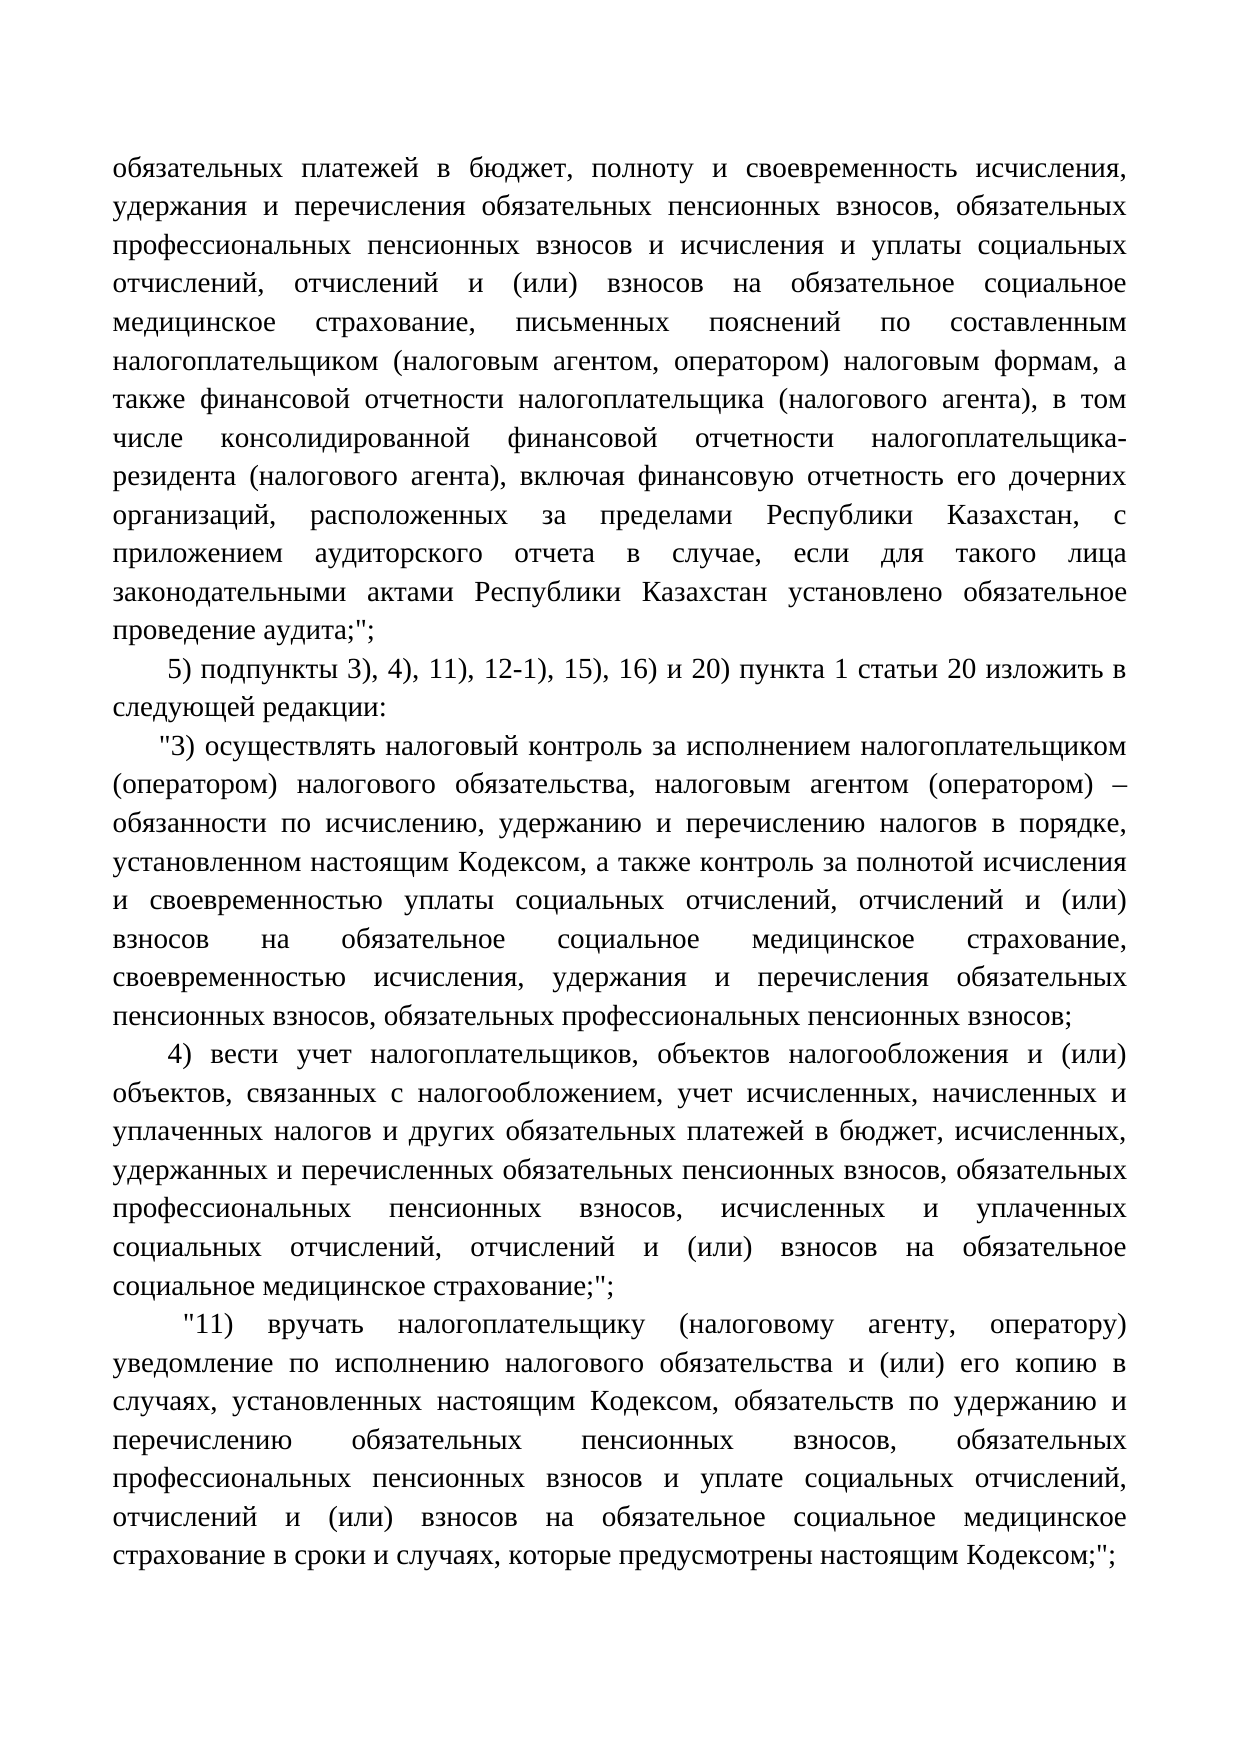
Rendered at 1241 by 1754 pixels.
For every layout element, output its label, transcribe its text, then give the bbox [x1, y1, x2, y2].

text "3) осуществлять налоговый контроль за исполнением налогоплательщиком (оператором) налогового обязательства, налоговым агентом (оператором) – обязанности по исчислению, удержанию и перечислению налогов в порядке, установленном настоящим Кодексом, а также контроль за полнотой исчисления и своевременностью уплаты социальных отчислений, отчислений и (или) взносов на обязательное социальное медицинское страхование, своевременностью исчисления, удержания и перечисления обязательных пенсионных взносов, обязательных профессиональных пенсионных взносов; [112, 728, 1128, 1031]
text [112, 150, 1128, 646]
text 4) вести учет налогоплательщиков, объектов налогообложения и (или) объектов, связанных с налогообложением, учет исчисленных, начисленных и уплаченных налогов и других обязательных платежей в бюджет, исчисленных, удержанных и перечисленных обязательных пенсионных взносов, обязательных профессиональных пенсионных взносов, исчисленных и уплаченных социальных отчислений, отчислений и (или) взносов на обязательное социальное медицинское страхование;"; [112, 1036, 1128, 1301]
text 5) подпункты 3), 4), 11), 12-1), 15), 16) и 20) пункта 1 статьи 20 изложить в следующей редакции: [112, 651, 1128, 723]
text "11) вручать налогоплательщику (налоговому агенту, оператору) уведомление по исполнению налогового обязательства и (или) его копию в случаях, установленных настоящим Кодексом, обязательств по удержанию и перечислению обязательных пенсионных взносов, обязательных профессиональных пенсионных взносов и уплате социальных отчислений, отчислений и (или) взносов на обязательное социальное медицинское страхование в сроки и случаях, которые предусмотрены настоящим Кодексом;"; [112, 1306, 1128, 1571]
